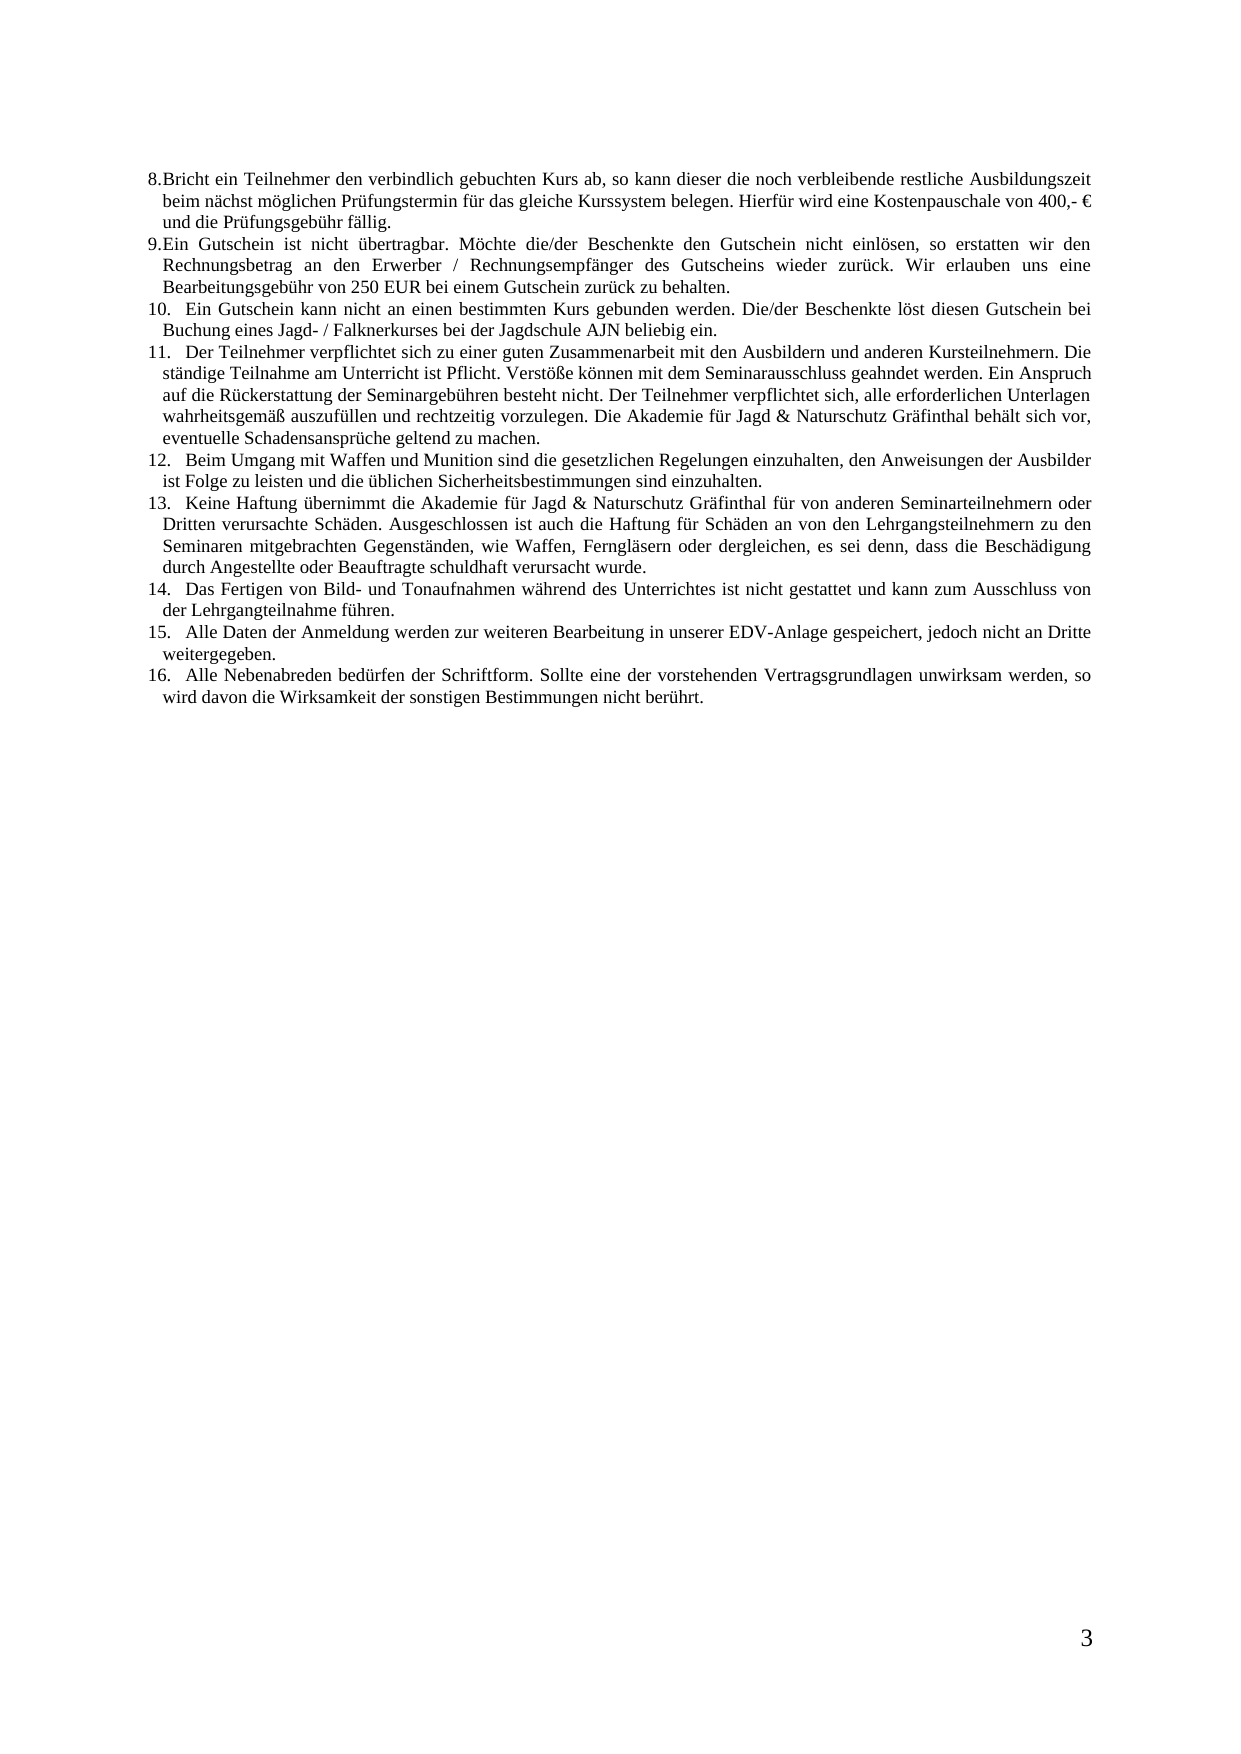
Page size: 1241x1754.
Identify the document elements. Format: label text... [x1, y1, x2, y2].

list Beim Umgang mit Waffen und Munition sind die gesetzlichen Regelungen einzuhalten, den Anweisungen der Ausbilder ist Folge zu leisten und die üblichen Sicherheitsbestimmungen sind einzuhalten. [148, 448, 1093, 492]
list Ein Gutschein ist nicht übertragbar. Möchte die/der Beschenkte den Gutschein nicht einlösen, so erstatten wir den Rechnungsbetrag an den Erwerber / Rechnungsempfänger des Gutscheins wieder zurück. Wir erlauben uns eine Bearbeitungsgebühr von 250 EUR bei einem Gutschein zurück zu behalten. [148, 233, 1093, 297]
list Ein Gutschein kann nicht an einen bestimmten Kurs gebunden werden. Die/der Beschenkte löst diesen Gutschein bei Buchung eines Jagd- / Falknerkurses bei der Jagdschule AJN beliebig ein. [148, 297, 1093, 341]
list Keine Haftung übernimmt die Akademie für Jagd & Naturschutz Gräfinthal für von anderen Seminarteilnehmern oder Dritten verursachte Schäden. Ausgeschlossen ist auch die Haftung für Schäden an von den Lehrgangsteilnehmern zu den Seminaren mitgebrachten Gegenständen, wie Waffen, Ferngläsern oder dergleichen, es sei denn, dass die Beschädigung durch Angestellte oder Beauftragte schuldhaft verursacht wurde. [148, 492, 1093, 578]
list Bricht ein Teilnehmer den verbindlich gebuchten Kurs ab, so kann dieser die noch verbleibende restliche Ausbildungszeit beim nächst möglichen Prüfungstermin für das gleiche Kurssystem belegen. Hierfür wird eine Kostenpauschale von 400,- € und die Prüfungsgebühr fällig. [148, 168, 1093, 233]
list Alle Nebenabreden bedürfen der Schriftform. Sollte eine der vorstehenden Vertragsgrundlagen unwirksam werden, so wird davon die Wirksamkeit der sonstigen Bestimmungen nicht berührt. [148, 664, 1093, 707]
list Alle Daten der Anmeldung werden zur weiteren Bearbeitung in unserer EDV-Anlage gespeichert, jedoch nicht an Dritte weitergegeben. [148, 621, 1093, 664]
list Der Teilnehmer verpflichtet sich zu einer guten Zusammenarbeit mit den Ausbildern und anderen Kursteilnehmern. Die ständige Teilnahme am Unterricht ist Pflicht. Verstöße können mit dem Seminarausschluss geahndet werden. Ein Anspruch auf die Rückerstattung der Seminargebühren besteht nicht. Der Teilnehmer verpflichtet sich, alle erforderlichen Unterlagen wahrheitsgemäß auszufüllen und rechtzeitig vorzulegen. Die Akademie für Jagd & Naturschutz Gräfinthal behält sich vor, eventuelle Schadensansprüche geltend zu machen. [148, 341, 1093, 448]
list Das Fertigen von Bild- und Tonaufnahmen während des Unterrichtes ist nicht gestattet und kann zum Ausschluss von der Lehrgangteilnahme führen. [148, 578, 1093, 621]
